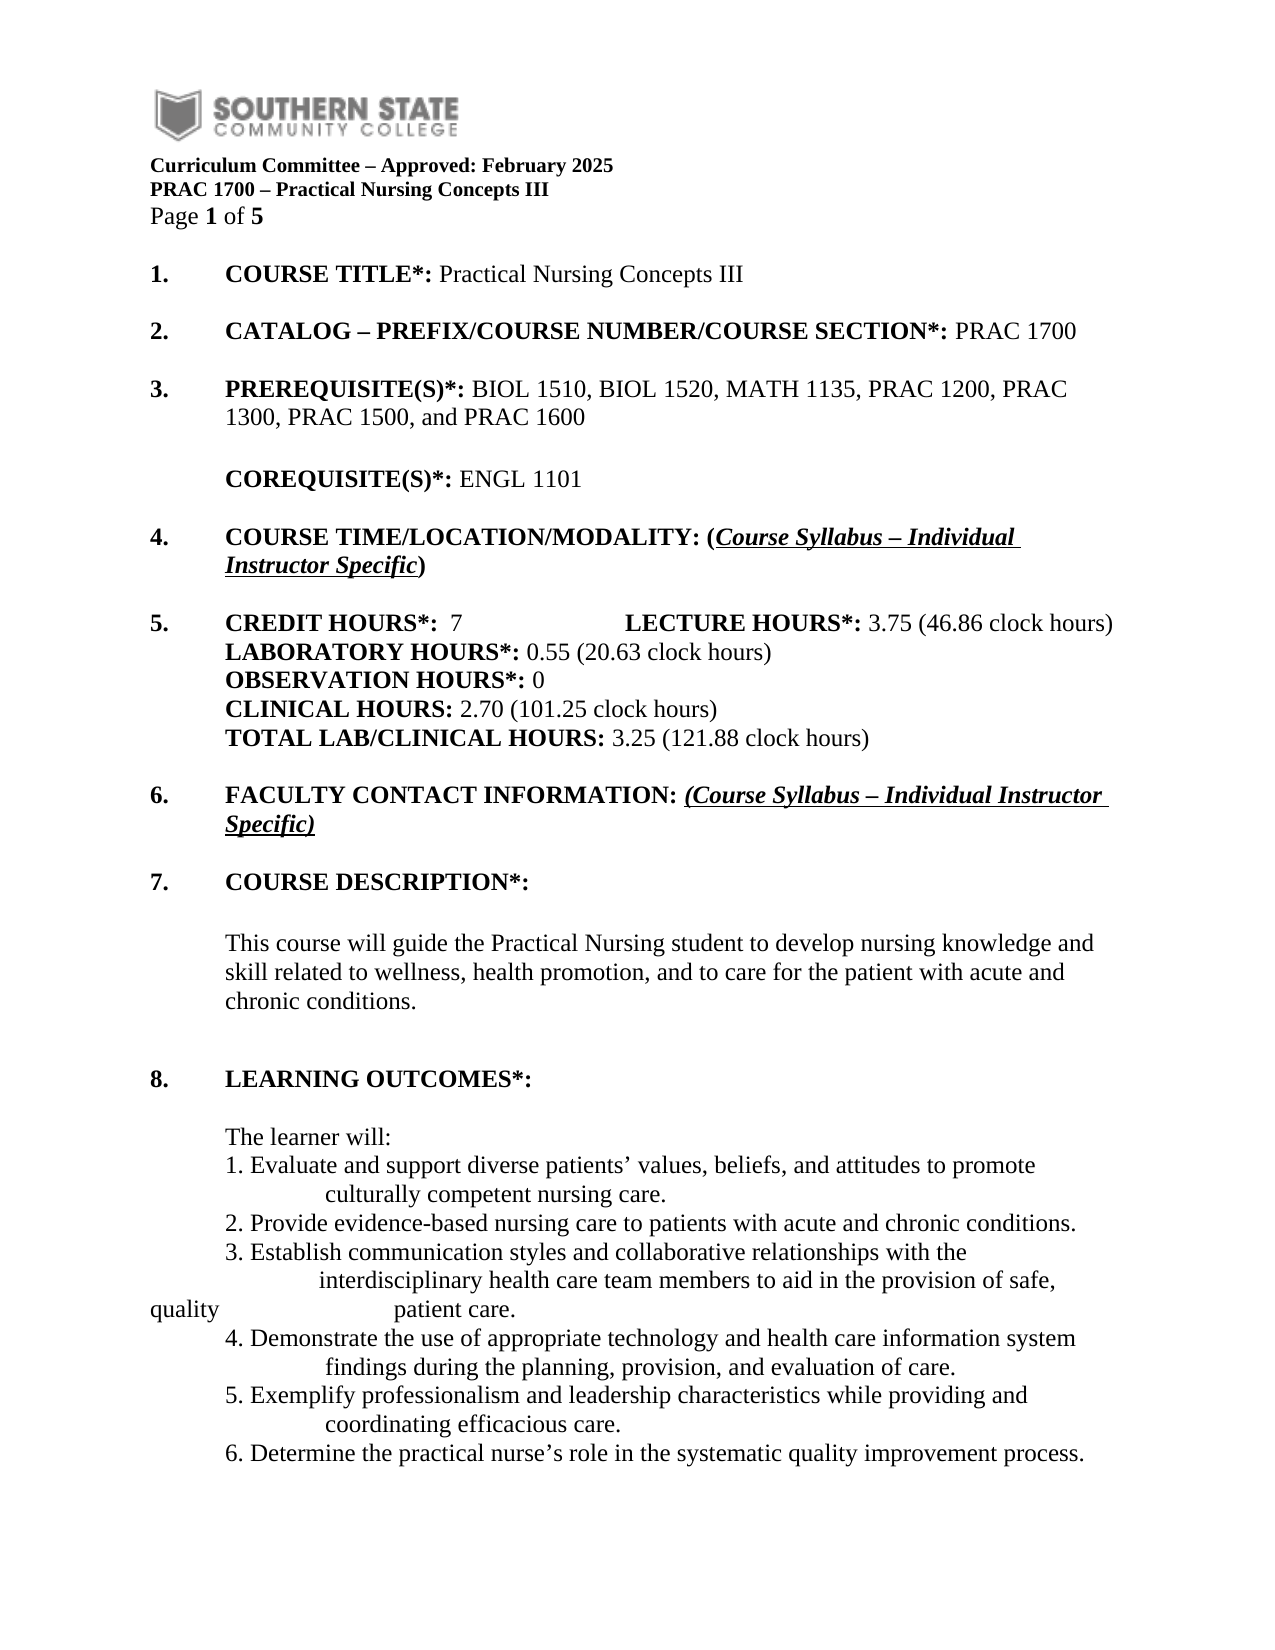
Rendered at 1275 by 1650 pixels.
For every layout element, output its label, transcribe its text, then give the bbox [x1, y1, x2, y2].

list CATALOG – PREFIX/COURSE NUMBER/COURSE SECTION*: PRAC 1700 [150, 316, 1125, 345]
text LABORATORY HOURS*: 0.55 (20.63 clock hours) [150, 637, 1125, 666]
list COURSE DESCRIPTION*: [150, 867, 1125, 896]
list FACULTY CONTACT INFORMATION: (Course Syllabus – Individual Instructor Specific) [150, 781, 1125, 838]
picture [150, 75, 463, 154]
list CREDIT HOURS*: 7 LECTURE HOURS*: 3.75 (46.86 clock hours) [150, 608, 1125, 637]
text 6. Determine the practical nurse’s role in the systematic quality improvement process. [150, 1438, 1125, 1467]
list LEARNING OUTCOMES*: [150, 1064, 1125, 1093]
text CLINICAL HOURS: 2.70 (101.25 clock hours) [150, 694, 1125, 723]
text 4. Demonstrate the use of appropriate technology and health care information system findings during the planning, provision, and evaluation of care. [150, 1323, 1125, 1381]
list COREQUISITE(S)*: ENGL 1101 [225, 464, 1125, 493]
list COURSE TIME/LOCATION/MODALITY: (Course Syllabus – Individual Instructor Specific) [150, 522, 1125, 579]
text TOTAL LAB/CLINICAL HOURS: 3.25 (121.88 clock hours) [150, 723, 1125, 752]
text OBSERVATION HOURS*: 0 [150, 666, 1125, 694]
text 3. Establish communication styles and collaborative relationships with the interdisciplinary health care team members to aid in the provision of safe, quality patient care. [150, 1237, 1125, 1323]
text 2. Provide evidence-based nursing care to patients with acute and chronic conditions. [150, 1208, 1125, 1237]
text 5. Exemplify professionalism and leadership characteristics while providing and coordinating efficacious care. [150, 1381, 1125, 1438]
text The learner will: [150, 1122, 1125, 1151]
text 1. Evaluate and support diverse patients’ values, beliefs, and attitudes to promote culturally competent nursing care. [150, 1151, 1125, 1208]
list PREREQUISITE(S)*: BIOL 1510, BIOL 1520, MATH 1135, PRAC 1200, PRAC 1300, PRAC 1500, and PRAC 1600 [150, 374, 1125, 431]
list COURSE TITLE*: Practical Nursing Concepts III [150, 259, 1125, 287]
list This course will guide the Practical Nursing student to develop nursing knowledge and skill related to wellness, health promotion, and to care for the patient with acute and chronic conditions. [225, 928, 1125, 1015]
